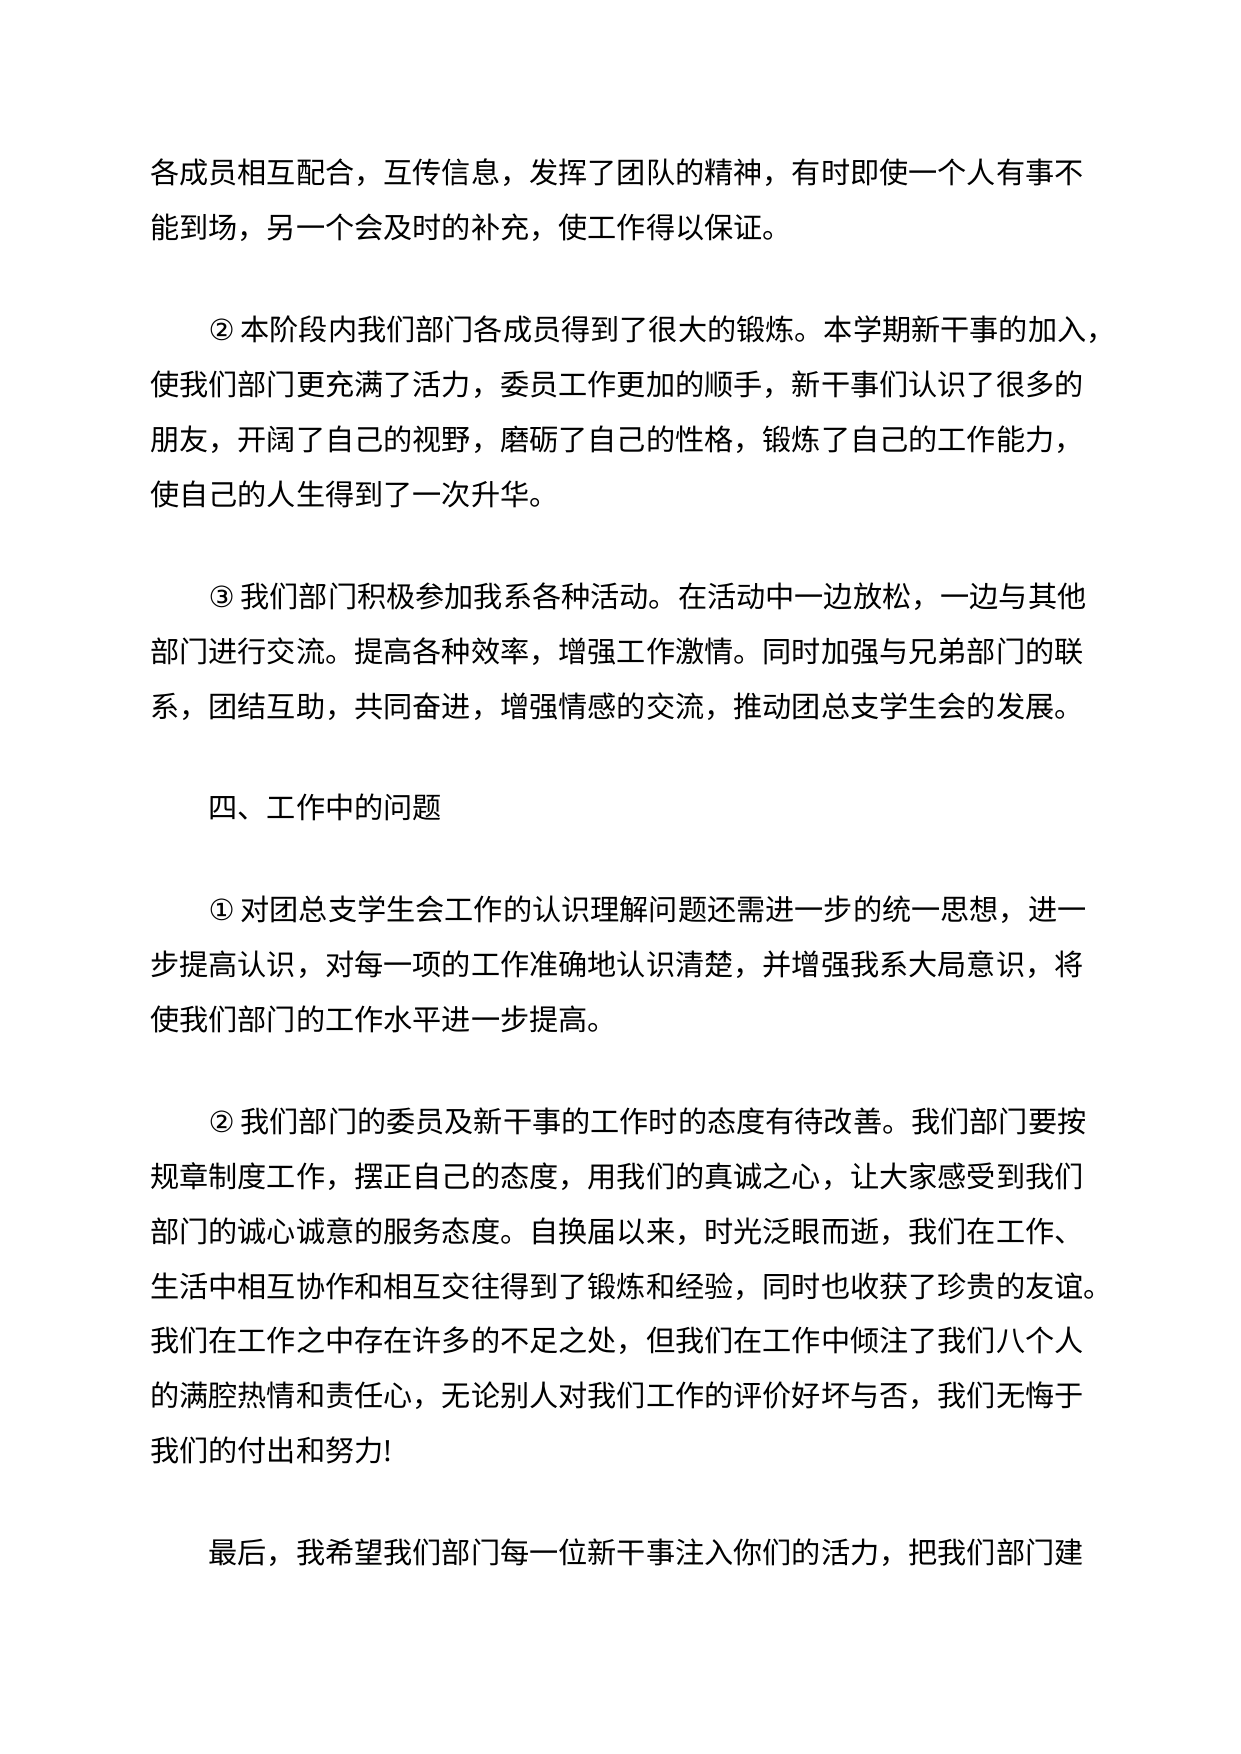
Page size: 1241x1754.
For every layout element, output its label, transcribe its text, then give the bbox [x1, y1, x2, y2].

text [150, 1530, 1090, 1572]
text ②我们部门的委员及新干事的工作时的态度有待改善。我们部门要按规章制度工作，摆正自己的态度，用我们的真诚之心，让大家感受到我们部门的诚心诚意的服务态度。自换届以来，时光泛眼而逝，我们在工作、生活中相互协作和相互交往得到了锻炼和经验，同时也收获了珍贵的友谊。我们在工作之中存在许多的不足之处，但我们在工作中倾注了我们八个人的满腔热情和责任心，无论别人对我们工作的评价好坏与否，我们无悔于我们的付出和努力! [150, 1098, 1090, 1470]
text ②本阶段内我们部门各成员得到了很大的锻炼。本学期新干事的加入，使我们部门更充满了活力，委员工作更加的顺手，新干事们认识了很多的朋友，开阔了自己的视野，磨砺了自己的性格，锻炼了自己的工作能力，使自己的人生得到了一次升华。 [150, 307, 1090, 514]
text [150, 150, 1090, 247]
text ③我们部门积极参加我系各种活动。在活动中一边放松，一边与其他部门进行交流。提高各种效率，增强工作激情。同时加强与兄弟部门的联系，团结互助，共同奋进，增强情感的交流，推动团总支学生会的发展。 [150, 573, 1090, 725]
text ①对团总支学生会工作的认识理解问题还需进一步的统一思想，进一步提高认识，对每一项的工作准确地认识清楚，并增强我系大局意识，将使我们部门的工作水平进一步提高。 [150, 887, 1090, 1039]
text 四、工作中的问题 [150, 785, 1090, 827]
